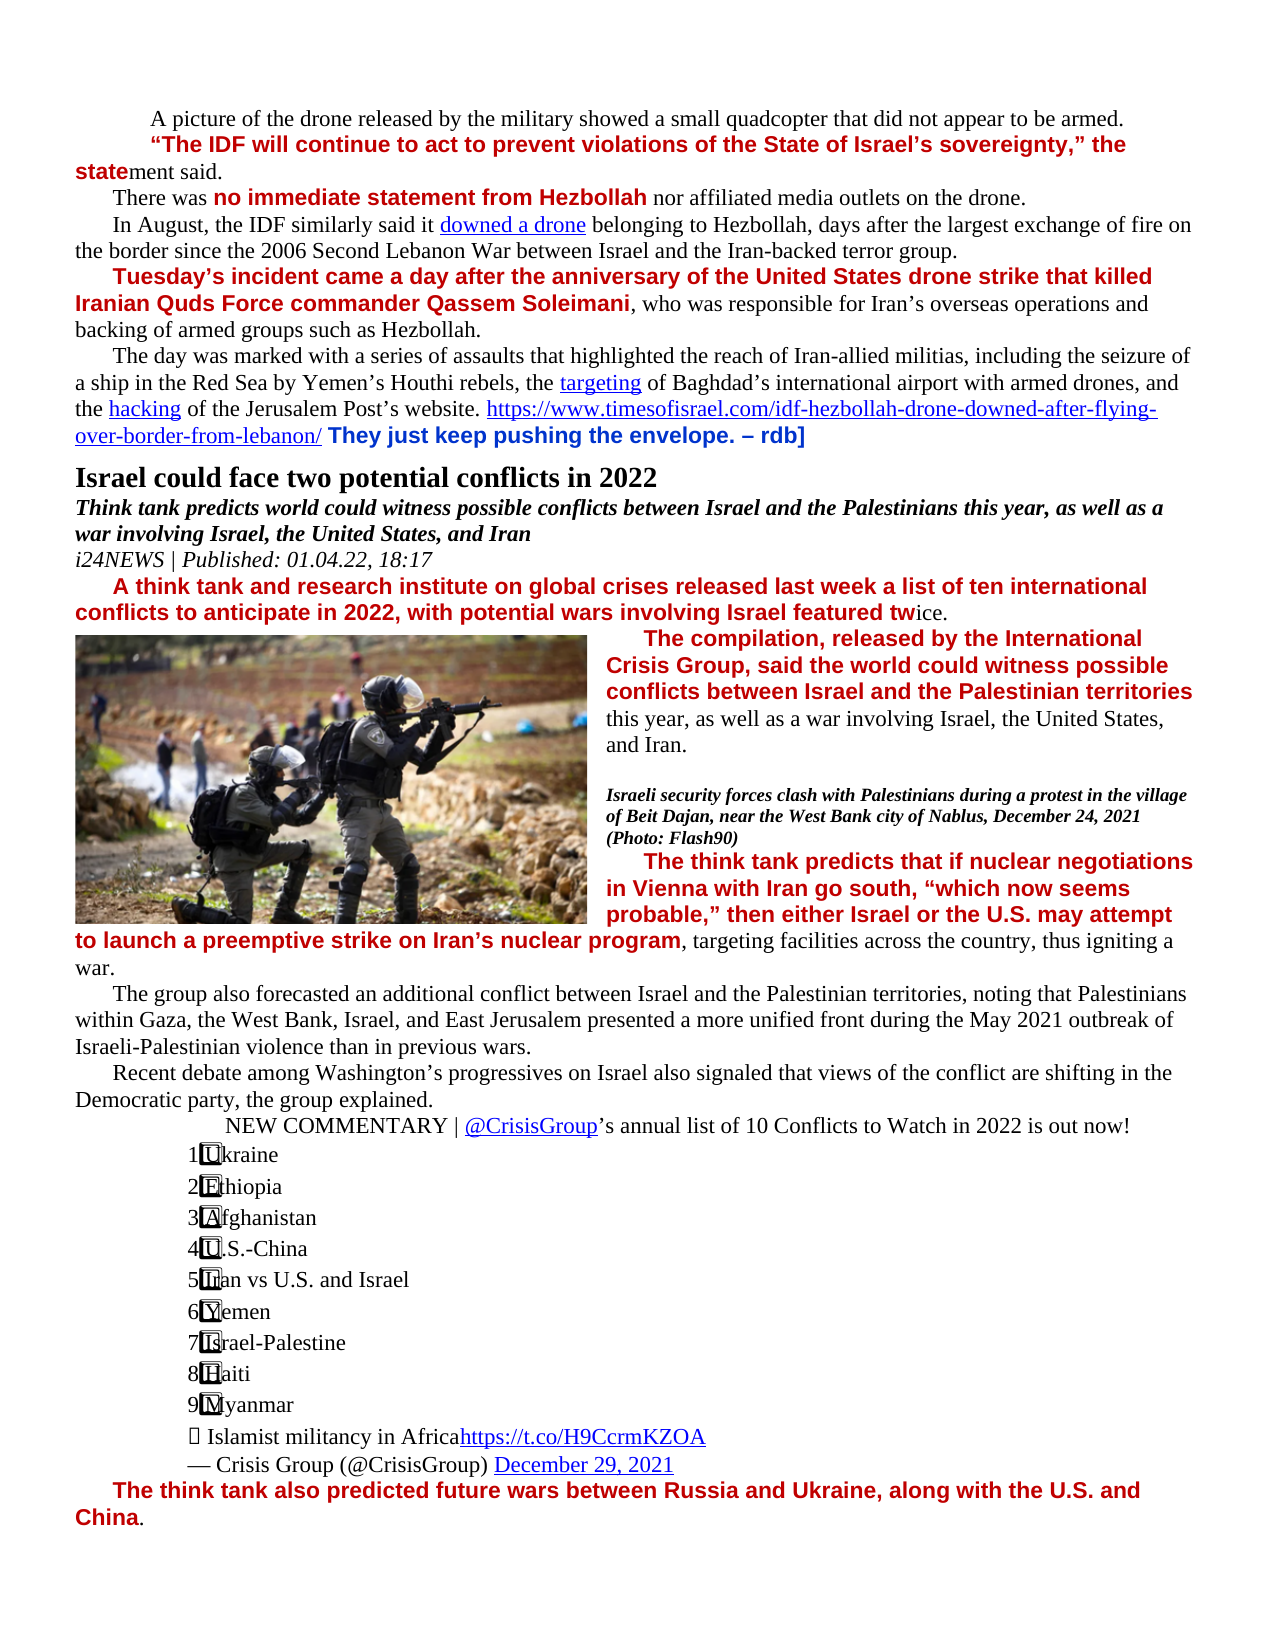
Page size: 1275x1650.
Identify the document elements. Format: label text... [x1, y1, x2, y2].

text i24NEWS | Published: 01.04.22, 18:17 [75, 546, 1200, 573]
text The day was marked with a series of assaults that highlighted the reach of Iran-allied militias, including the seizure of a ship in the Red Sea by Yemen’s Houthi rebels, the targeting of Baghdad’s international airport with armed drones, and the hacking of the Jerusalem Post’s website. https://www.timesofisrael.com/idf-hezbollah-drone-downed-after-flying-over-border-from-lebanon/ They just keep pushing the envelope. – rdb] [75, 342, 1200, 448]
text The compilation, released by the International Crisis Group, said the world could witness possible conflicts between Israel and the Palestinian territories this year, as well as a war involving Israel, the United States, and Iran. [75, 625, 1200, 757]
text A think tank and research institute on global crises released last week a list of ten international conflicts to anticipate in 2022, with potential wars involving Israel featured twice. [75, 573, 1200, 625]
text Tuesday’s incident came a day after the anniversary of the United States drone strike that killed Iranian Quds Force commander Qassem Soleimani, who was responsible for Iran’s overseas operations and backing of armed groups such as Hezbollah. [75, 263, 1200, 342]
text Israeli security forces clash with Palestinians during a protest in the village of Beit Dajan, near the West Bank city of Nablus, December 24, 2021 [588, 784, 1200, 827]
text — Crisis Group (@CrisisGroup) December 29, 2021 [187, 1451, 1200, 1477]
text “The IDF will continue to act to prevent violations of the State of Israel’s sovereignty,” the statement said. [75, 131, 1200, 184]
text Israel could face two potential conflicts in 2022 [75, 460, 1200, 493]
text Think tank predicts world could witness possible conflicts between Israel and the Palestinians this year, as well as a war involving Israel, the United States, and Iran [75, 493, 1200, 546]
picture [75, 635, 588, 924]
text The think tank also predicted future wars between Russia and Ukraine, along with the U.S. and China. [75, 1477, 1200, 1530]
text The think tank predicts that if nuclear negotiations in Vienna with Iran go south, “which now seems probable,” then either Israel or the U.S. may attempt to launch a preemptive strike on Iran’s nuclear program, targeting facilities across the country, thus igniting a war. [75, 848, 1200, 980]
text In August, the IDF similarly said it downed a drone belonging to Hezbollah, days after the largest exchange of fire on the border since the 2006 Second Lebanon War between Israel and the Iran-backed terror group. [75, 211, 1200, 263]
text Recent debate among Washington’s progressives on Israel also signaled that views of the conflict are shifting in the Democratic party, the group explained. [75, 1059, 1200, 1112]
text There was no immediate statement from Hezbollah nor affiliated media outlets on the drone. [75, 184, 1200, 211]
text NEW COMMENTARY | @CrisisGroup’s annual list of 10 Conflicts to Watch in 2022 is out now! 1⃣ Ukraine 2⃣ Ethiopia 3⃣ Afghanistan 4⃣ U.S.-China 5⃣ Iran vs U.S. and Israel 6⃣ Yemen 7⃣ Israel-Palestine 8⃣ Haiti 9⃣ Myanmar 🔟 Islamist militancy in Africahttps://t.co/H9CcrmKZOA [187, 1112, 1200, 1451]
text The group also forecasted an additional conflict between Israel and the Palestinian territories, noting that Palestinians within Gaza, the West Bank, Israel, and East Jerusalem presented a more unified front during the May 2021 outbreak of Israeli-Palestinian violence than in previous wars. [75, 980, 1200, 1059]
text A picture of the drone released by the military showed a small quadcopter that did not appear to be armed. [75, 105, 1200, 131]
text (Photo: Flash90) [588, 827, 1200, 848]
